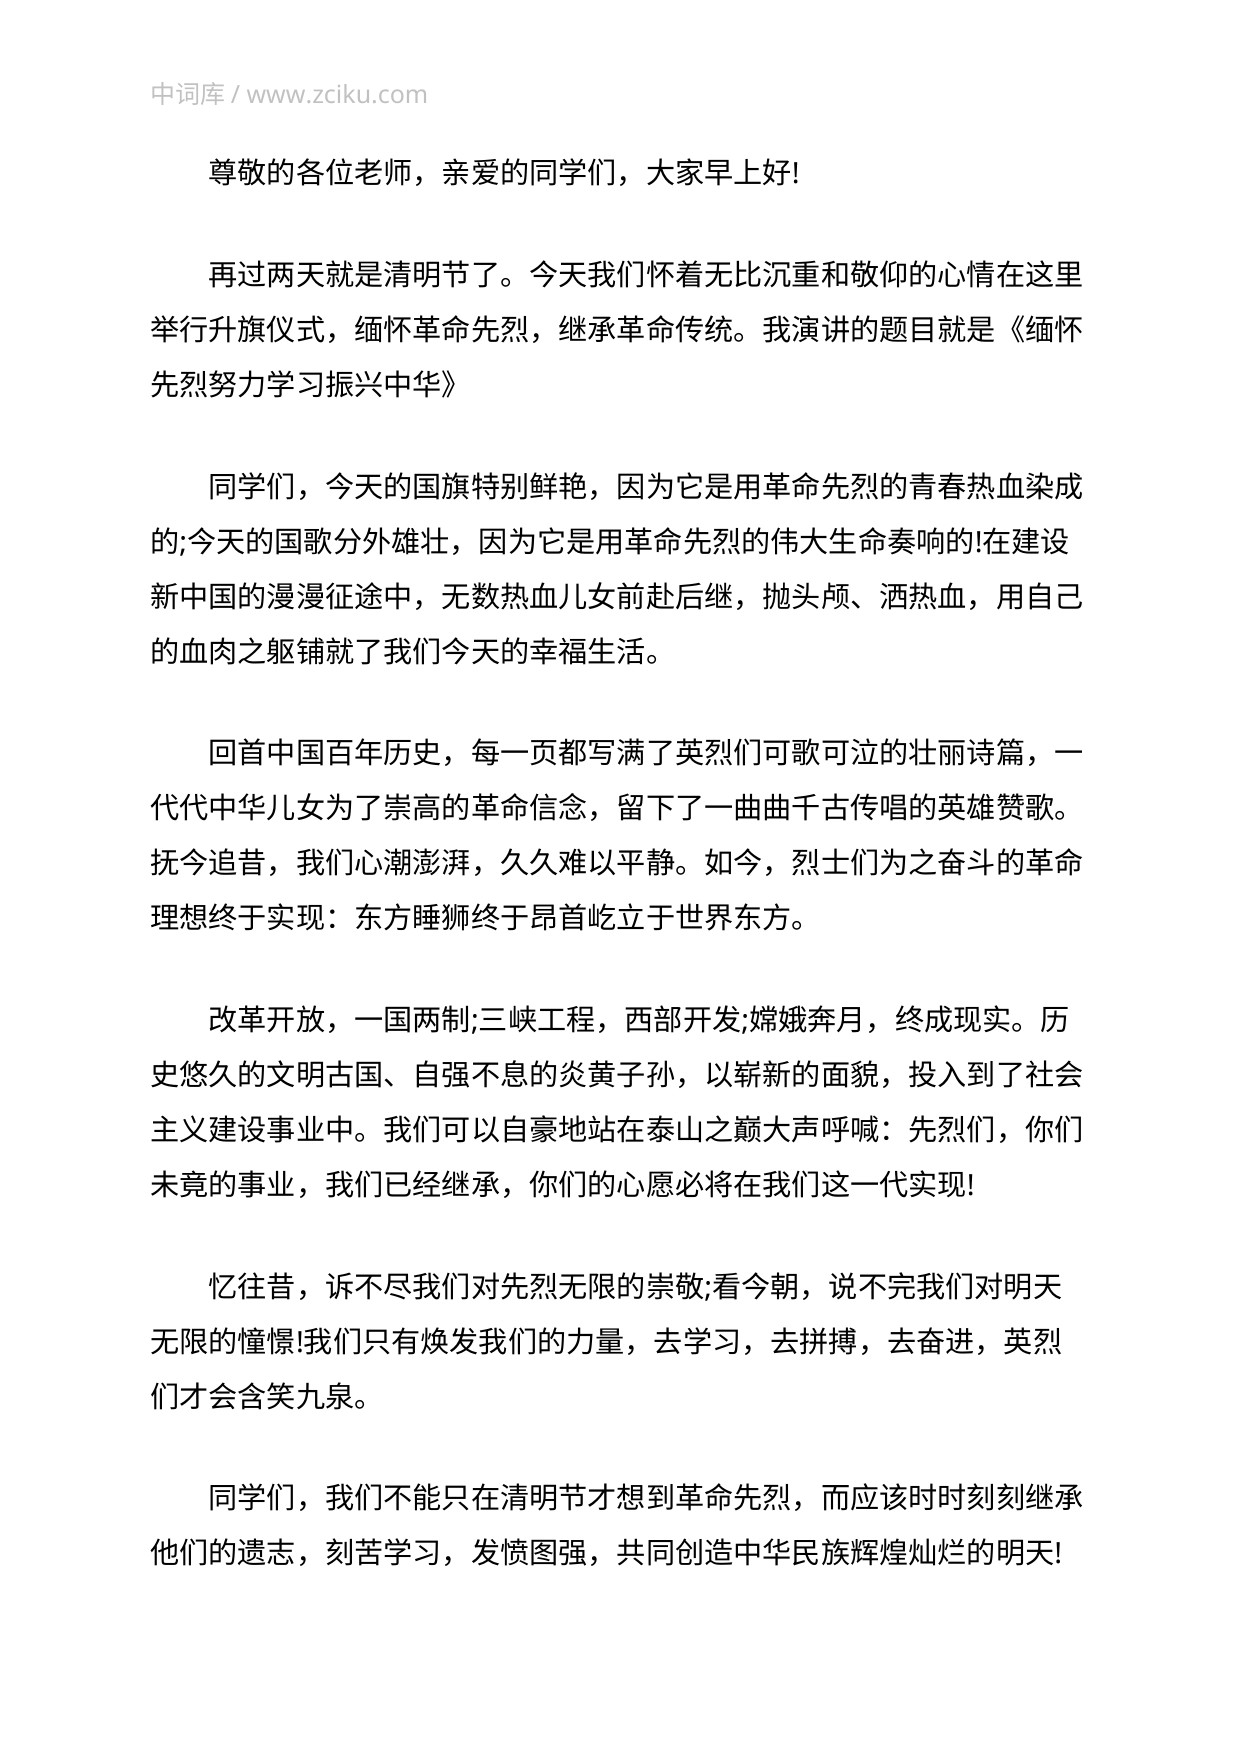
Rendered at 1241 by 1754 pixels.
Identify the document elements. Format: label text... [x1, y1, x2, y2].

text 再过两天就是清明节了。今天我们怀着无比沉重和敬仰的心情在这里举行升旗仪式，缅怀革命先烈，继承革命传统。我演讲的题目就是《缅怀先烈努力学习振兴中华》 [150, 252, 1090, 404]
text 同学们，我们不能只在清明节才想到革命先烈，而应该时时刻刻继承他们的遗志，刻苦学习，发愤图强，共同创造中华民族辉煌灿烂的明天! [150, 1475, 1090, 1572]
text 改革开放，一国两制;三峡工程，西部开发;嫦娥奔月，终成现实。历史悠久的文明古国、自强不息的炎黄子孙，以崭新的面貌，投入到了社会主义建设事业中。我们可以自豪地站在泰山之巅大声呼喊：先烈们，你们未竟的事业，我们已经继承，你们的心愿必将在我们这一代实现! [150, 997, 1090, 1204]
text 同学们，今天的国旗特别鲜艳，因为它是用革命先烈的青春热血染成的;今天的国歌分外雄壮，因为它是用革命先烈的伟大生命奏响的!在建设新中国的漫漫征途中，无数热血儿女前赴后继，抛头颅、洒热血，用自己的血肉之躯铺就了我们今天的幸福生活。 [150, 463, 1090, 671]
text 尊敬的各位老师，亲爱的同学们，大家早上好! [150, 150, 1090, 192]
text 忆往昔，诉不尽我们对先烈无限的崇敬;看今朝，说不完我们对明天无限的憧憬!我们只有焕发我们的力量，去学习，去拼搏，去奋进，英烈们才会含笑九泉。 [150, 1263, 1090, 1416]
text 回首中国百年历史，每一页都写满了英烈们可歌可泣的壮丽诗篇，一代代中华儿女为了崇高的革命信念，留下了一曲曲千古传唱的英雄赞歌。抚今追昔，我们心潮澎湃，久久难以平静。如今，烈士们为之奋斗的革命理想终于实现：东方睡狮终于昂首屹立于世界东方。 [150, 730, 1090, 937]
